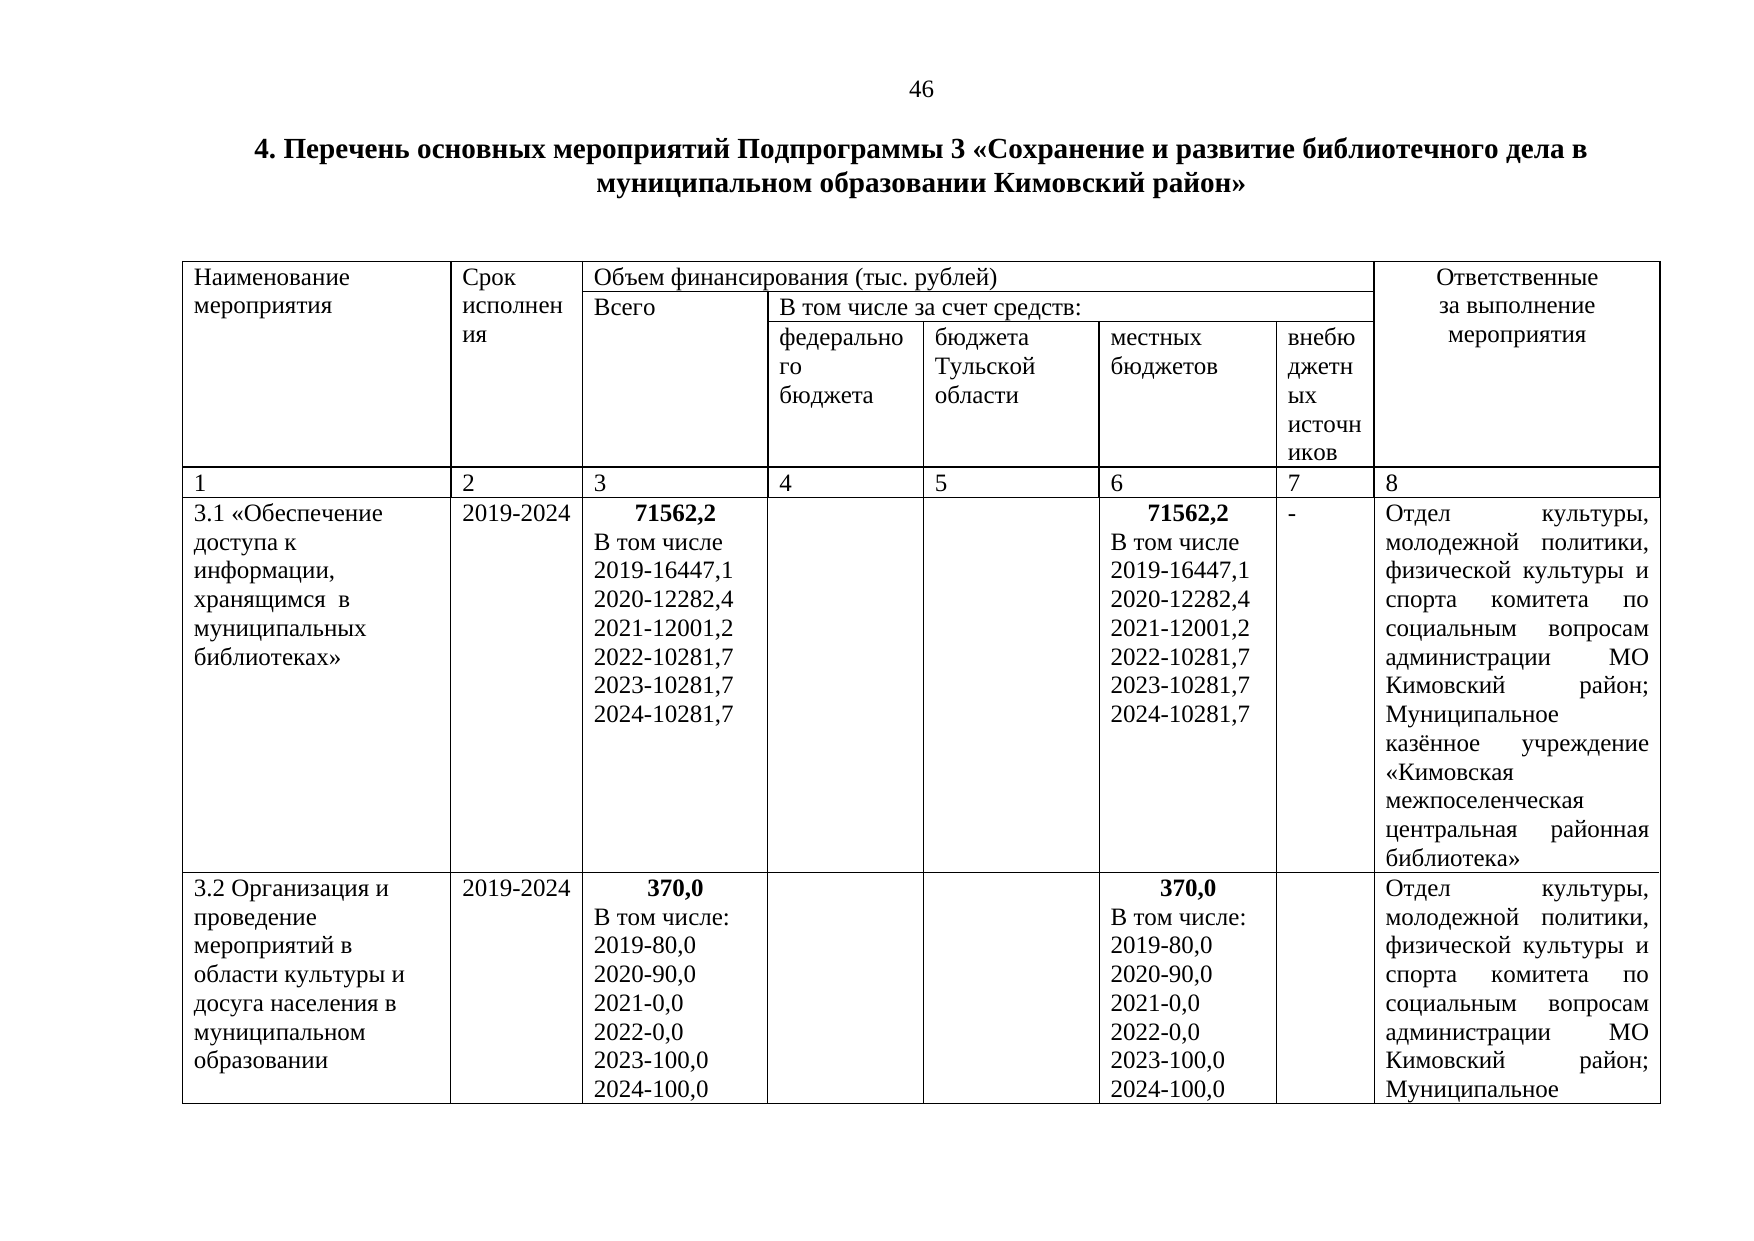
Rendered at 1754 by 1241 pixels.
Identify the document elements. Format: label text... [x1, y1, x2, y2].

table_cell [1100, 873, 1276, 1103]
table_cell 4 [769, 468, 923, 496]
table_cell 71562,2 В том числе 2019-16447,1 2020-12282,4 2021-12001,2 2022-10281,7 2023-10281,7 2024-10281,7 [1100, 498, 1276, 872]
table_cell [183, 873, 450, 1103]
table_cell [768, 873, 923, 1103]
table_cell 3 [583, 468, 767, 496]
table_cell внебюджетных источников [1277, 322, 1373, 466]
table_cell Срок исполнения [452, 262, 582, 466]
table_cell бюджета Тульской области [924, 322, 1098, 466]
table_cell [1277, 873, 1374, 1103]
table_cell Наименование мероприятия [183, 262, 450, 466]
table_cell 5 [924, 468, 1098, 496]
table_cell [583, 873, 767, 1103]
table_cell В том числе за счет средств: [769, 292, 1373, 321]
table_cell 2 [452, 468, 582, 496]
table_cell [924, 873, 1099, 1103]
table_cell [768, 498, 923, 872]
table_cell 2019-2024 [451, 873, 582, 1103]
table_cell федерального бюджета [769, 322, 923, 466]
table_cell 2019-2024 [451, 498, 582, 872]
table_cell Ответственные за выполнение мероприятия [1375, 262, 1659, 466]
table_cell Всего [583, 292, 767, 466]
table_cell 1 [183, 468, 450, 496]
table_cell - [1277, 498, 1374, 872]
table_header 4. Перечень основных мероприятий Подпрограммы 3 «Сохранение и развитие библиотечного дела в муниципальном образовании Кимовский район» [183, 131, 1660, 261]
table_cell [1375, 872, 1660, 1103]
table_cell 8 [1375, 468, 1659, 496]
table_cell Объем финансирования (тыс. рублей) [583, 262, 1373, 291]
table_cell местных бюджетов [1100, 322, 1276, 466]
table_cell 7 [1277, 468, 1373, 496]
table_cell 3.1 «Обеспечение доступа к информации, хранящимся в муниципальных библиотеках» [183, 498, 450, 872]
table_cell [924, 498, 1099, 872]
table_cell 71562,2 В том числе 2019-16447,1 2020-12282,4 2021-12001,2 2022-10281,7 2023-10281,7 2024-10281,7 [583, 498, 767, 872]
table_cell 6 [1100, 468, 1276, 496]
